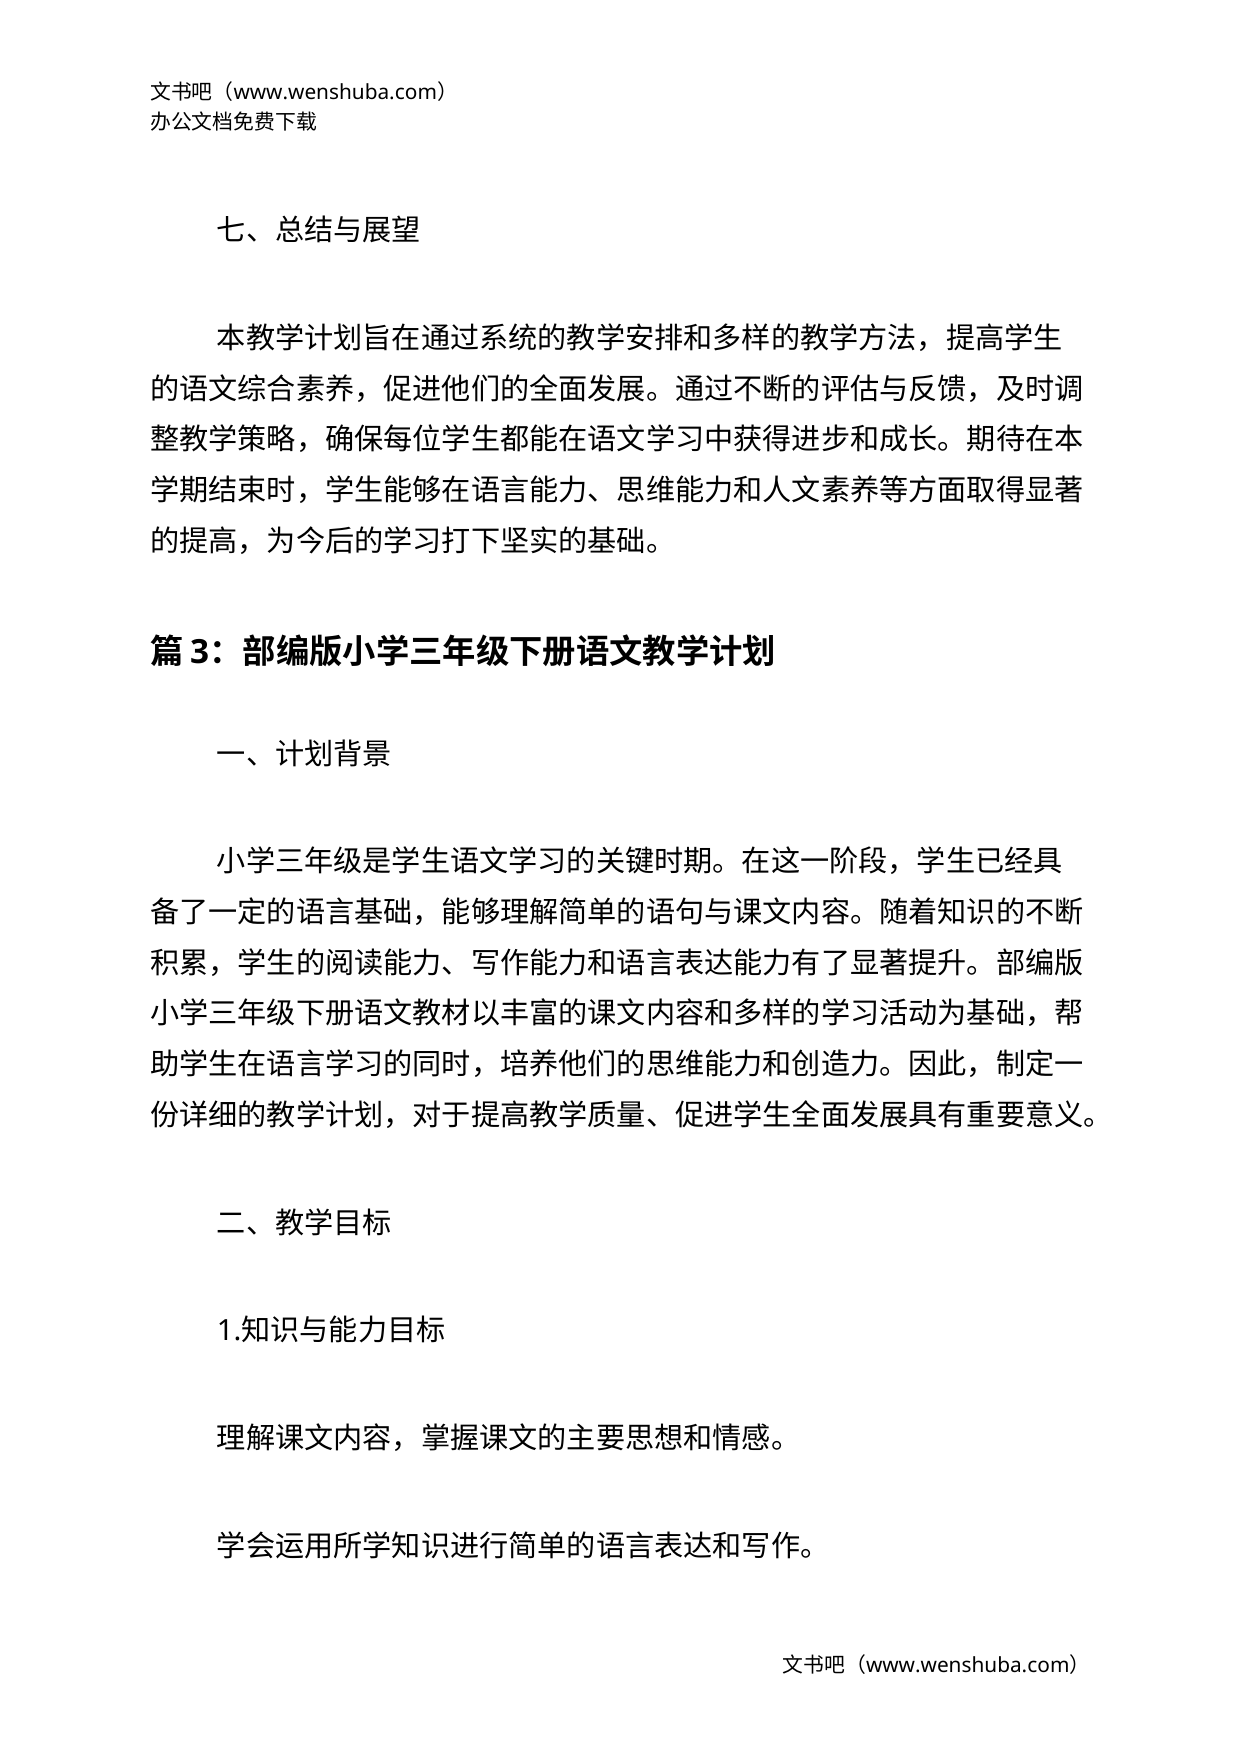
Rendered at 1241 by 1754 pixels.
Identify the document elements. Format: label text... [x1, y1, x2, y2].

text 本教学计划旨在通过系统的教学安排和多样的教学方法，提高学生的语文综合素养，促进他们的全面发展。通过不断的评估与反馈，及时调整教学策略，确保每位学生都能在语文学习中获得进步和成长。期待在本学期结束时，学生能够在语言能力、思维能力和人文素养等方面取得显著的提高，为今后的学习打下坚实的基础。 [150, 314, 1090, 560]
text 学会运用所学知识进行简单的语言表达和写作。 [150, 1522, 1090, 1564]
text 二、教学目标 [150, 1199, 1090, 1241]
text 理解课文内容，掌握课文的主要思想和情感。 [150, 1414, 1090, 1457]
text 1.知识与能力目标 [150, 1307, 1090, 1349]
text 篇3：部编版小学三年级下册语文教学计划 [150, 625, 1090, 673]
text 七、总结与展望 [150, 207, 1090, 249]
text 小学三年级是学生语文学习的关键时期。在这一阶段，学生已经具备了一定的语言基础，能够理解简单的语句与课文内容。随着知识的不断积累，学生的阅读能力、写作能力和语言表达能力有了显著提升。部编版小学三年级下册语文教材以丰富的课文内容和多样的学习活动为基础，帮助学生在语言学习的同时，培养他们的思维能力和创造力。因此，制定一份详细的教学计划，对于提高教学质量、促进学生全面发展具有重要意义。 [150, 838, 1090, 1134]
text 一、计划背景 [150, 730, 1090, 773]
